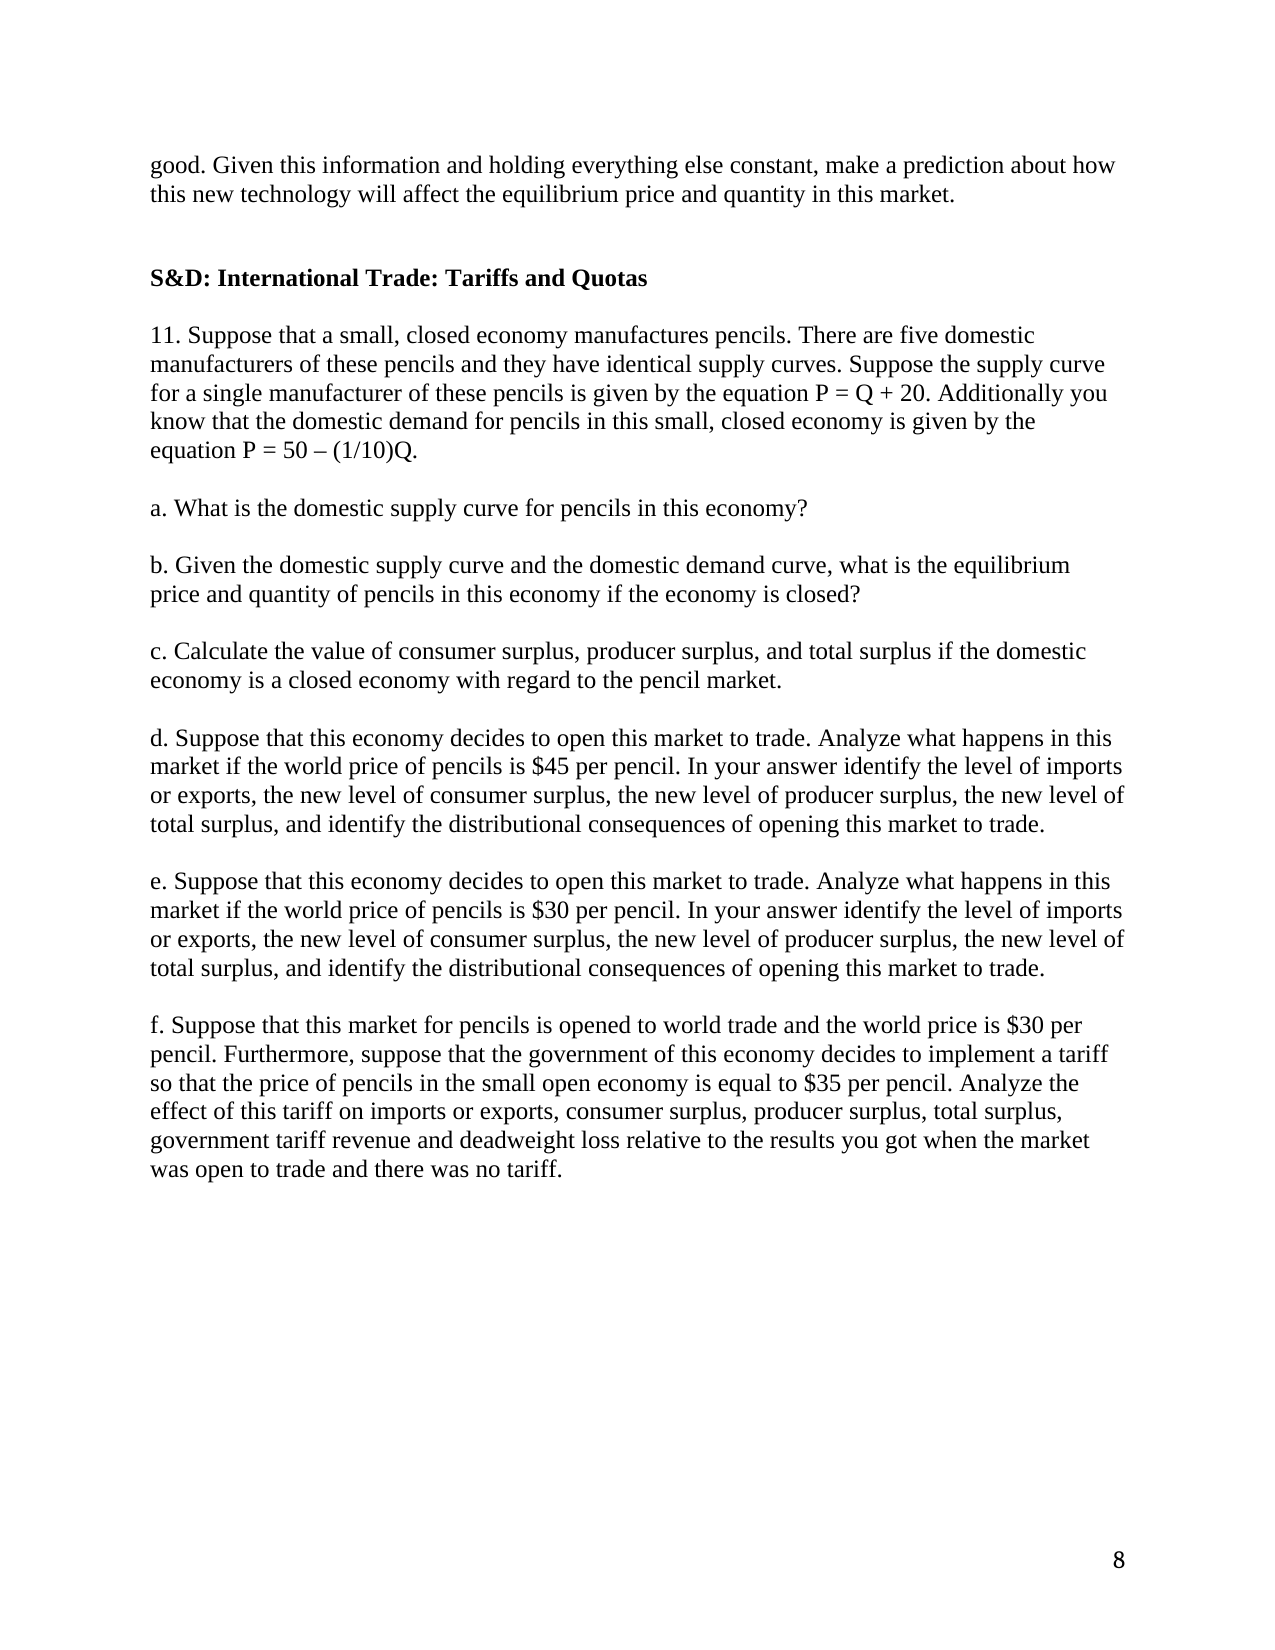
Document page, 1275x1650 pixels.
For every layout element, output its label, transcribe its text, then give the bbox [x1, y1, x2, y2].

text f. Suppose that this market for pencils is opened to world trade and the world price is $30 per pencil. Furthermore, suppose that the government of this economy decides to implement a tariff so that the price of pencils in the small open economy is equal to $35 per pencil. Analyze the effect of this tariff on imports or exports, consumer surplus, producer surplus, total surplus, government tariff revenue and deadweight loss relative to the results you got when the market was open to trade and there was no tariff. [150, 1010, 1125, 1183]
text a. What is the domestic supply curve for pencils in this economy? [150, 493, 1125, 521]
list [150, 150, 1125, 207]
text 11. Suppose that a small, closed economy manufactures pencils. There are five domestic manufacturers of these pencils and they have identical supply curves. Suppose the supply curve for a single manufacturer of these pencils is given by the equation P = Q + 20. Additionally you know that the domestic demand for pencils in this small, closed economy is given by the equation P = 50 – (1/10)Q. [150, 320, 1125, 464]
text S&D: International Trade: Tariffs and Quotas [150, 263, 1125, 291]
text b. Given the domestic supply curve and the domestic demand curve, what is the equilibrium price and quantity of pencils in this economy if the economy is closed? [150, 550, 1125, 608]
text c. Calculate the value of consumer surplus, producer surplus, and total surplus if the domestic economy is a closed economy with regard to the pencil market. [150, 636, 1125, 694]
text d. Suppose that this economy decides to open this market to trade. Analyze what happens in this market if the world price of pencils is $45 per pencil. In your answer identify the level of imports or exports, the new level of consumer surplus, the new level of producer surplus, the new level of total surplus, and identify the distributional consequences of opening this market to trade. [150, 723, 1125, 838]
text e. Suppose that this economy decides to open this market to trade. Analyze what happens in this market if the world price of pencils is $30 per pencil. In your answer identify the level of imports or exports, the new level of consumer surplus, the new level of producer surplus, the new level of total surplus, and identify the distributional consequences of opening this market to trade. [150, 866, 1125, 981]
